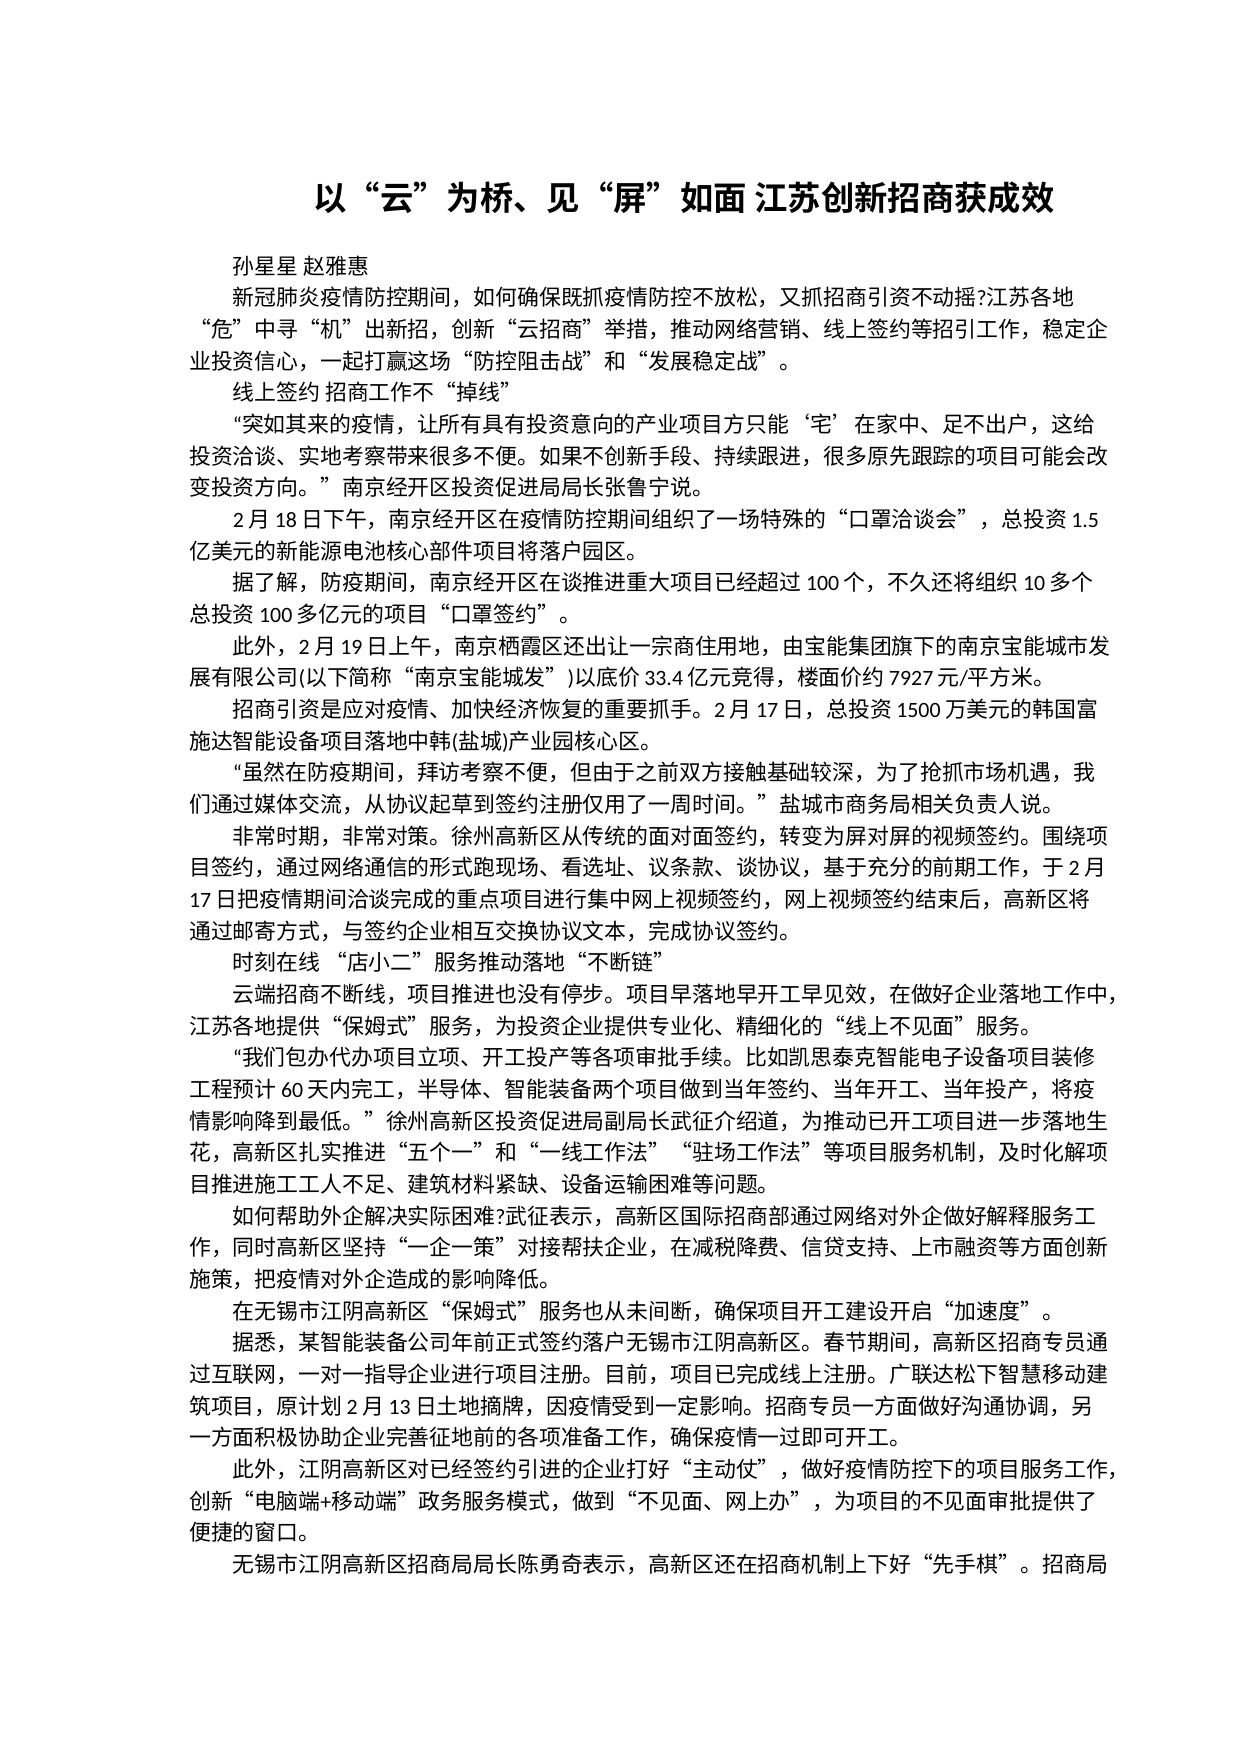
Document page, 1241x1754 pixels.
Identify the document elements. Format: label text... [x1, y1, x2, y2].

text 招商引资是应对疫情、加快经济恢复的重要抓手。2月17日，总投资1500万美元的韩国富施达智能设备项目落地中韩(盐城)产业园核心区。 [189, 692, 1111, 755]
text 时刻在线 “店小二”服务推动落地“不断链” [189, 945, 1111, 977]
text “我们包办代办项目立项、开工投产等各项审批手续。比如凯思泰克智能电子设备项目装修工程预计60天内完工，半导体、智能装备两个项目做到当年签约、当年开工、当年投产，将疫情影响降到最低。”徐州高新区投资促进局副局长武征介绍道，为推动已开工项目进一步落地生花，高新区扎实推进“五个一”和“一线工作法”“驻场工作法”等项目服务机制，及时化解项目推进施工工人不足、建筑材料紧缺、设备运输困难等问题。 [189, 1040, 1111, 1199]
text 新冠肺炎疫情防控期间，如何确保既抓疫情防控不放松，又抓招商引资不动摇?江苏各地“危”中寻“机”出新招，创新“云招商”举措，推动网络营销、线上签约等招引工作，稳定企业投资信心，一起打赢这场“防控阻击战”和“发展稳定战”。 [189, 280, 1111, 375]
text 如何帮助外企解决实际困难?武征表示，高新区国际招商部通过网络对外企做好解释服务工作，同时高新区坚持“一企一策”对接帮扶企业，在减税降费、信贷支持、上市融资等方面创新施策，把疫情对外企造成的影响降低。 [189, 1199, 1111, 1294]
text “虽然在防疫期间，拜访考察不便，但由于之前双方接触基础较深，为了抢抓市场机遇，我们通过媒体交流，从协议起草到签约注册仅用了一周时间。”盐城市商务局相关负责人说。 [189, 755, 1111, 819]
subtitle 以“云”为桥、见“屏”如面 江苏创新招商获成效 [189, 171, 1111, 219]
text 2月18日下午，南京经开区在疫情防控期间组织了一场特殊的“口罩洽谈会”，总投资1.5亿美元的新能源电池核心部件项目将落户园区。 [189, 502, 1111, 565]
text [189, 1547, 1111, 1579]
text 非常时期，非常对策。徐州高新区从传统的面对面签约，转变为屏对屏的视频签约。围绕项目签约，通过网络通信的形式跑现场、看选址、议条款、谈协议，基于充分的前期工作，于2月17日把疫情期间洽谈完成的重点项目进行集中网上视频签约，网上视频签约结束后，高新区将通过邮寄方式，与签约企业相互交换协议文本，完成协议签约。 [189, 819, 1111, 945]
text 据了解，防疫期间，南京经开区在谈推进重大项目已经超过100个，不久还将组织10多个总投资100多亿元的项目“口罩签约”。 [189, 565, 1111, 629]
text 据悉，某智能装备公司年前正式签约落户无锡市江阴高新区。春节期间，高新区招商专员通过互联网，一对一指导企业进行项目注册。目前，项目已完成线上注册。广联达松下智慧移动建筑项目，原计划2月13日土地摘牌，因疫情受到一定影响。招商专员一方面做好沟通协调，另一方面积极协助企业完善征地前的各项准备工作，确保疫情一过即可开工。 [189, 1325, 1111, 1452]
text “突如其来的疫情，让所有具有投资意向的产业项目方只能‘宅’在家中、足不出户，这给投资洽谈、实地考察带来很多不便。如果不创新手段、持续跟进，很多原先跟踪的项目可能会改变投资方向。”南京经开区投资促进局局长张鲁宁说。 [189, 407, 1111, 502]
text 线上签约 招商工作不“掉线” [189, 375, 1111, 407]
text 云端招商不断线，项目推进也没有停步。项目早落地早开工早见效，在做好企业落地工作中，江苏各地提供“保姆式”服务，为投资企业提供专业化、精细化的“线上不见面”服务。 [189, 977, 1111, 1040]
text 在无锡市江阴高新区“保姆式”服务也从未间断，确保项目开工建设开启“加速度”。 [189, 1294, 1111, 1325]
text 此外，江阴高新区对已经签约引进的企业打好“主动仗”，做好疫情防控下的项目服务工作，创新“电脑端+移动端”政务服务模式，做到“不见面、网上办”，为项目的不见面审批提供了便捷的窗口。 [189, 1452, 1111, 1547]
text 孙星星 赵雅惠 [189, 249, 1111, 280]
text 此外，2月19日上午，南京栖霞区还出让一宗商住用地，由宝能集团旗下的南京宝能城市发展有限公司(以下简称“南京宝能城发”)以底价33.4亿元竞得，楼面价约7927元/平方米。 [189, 629, 1111, 692]
